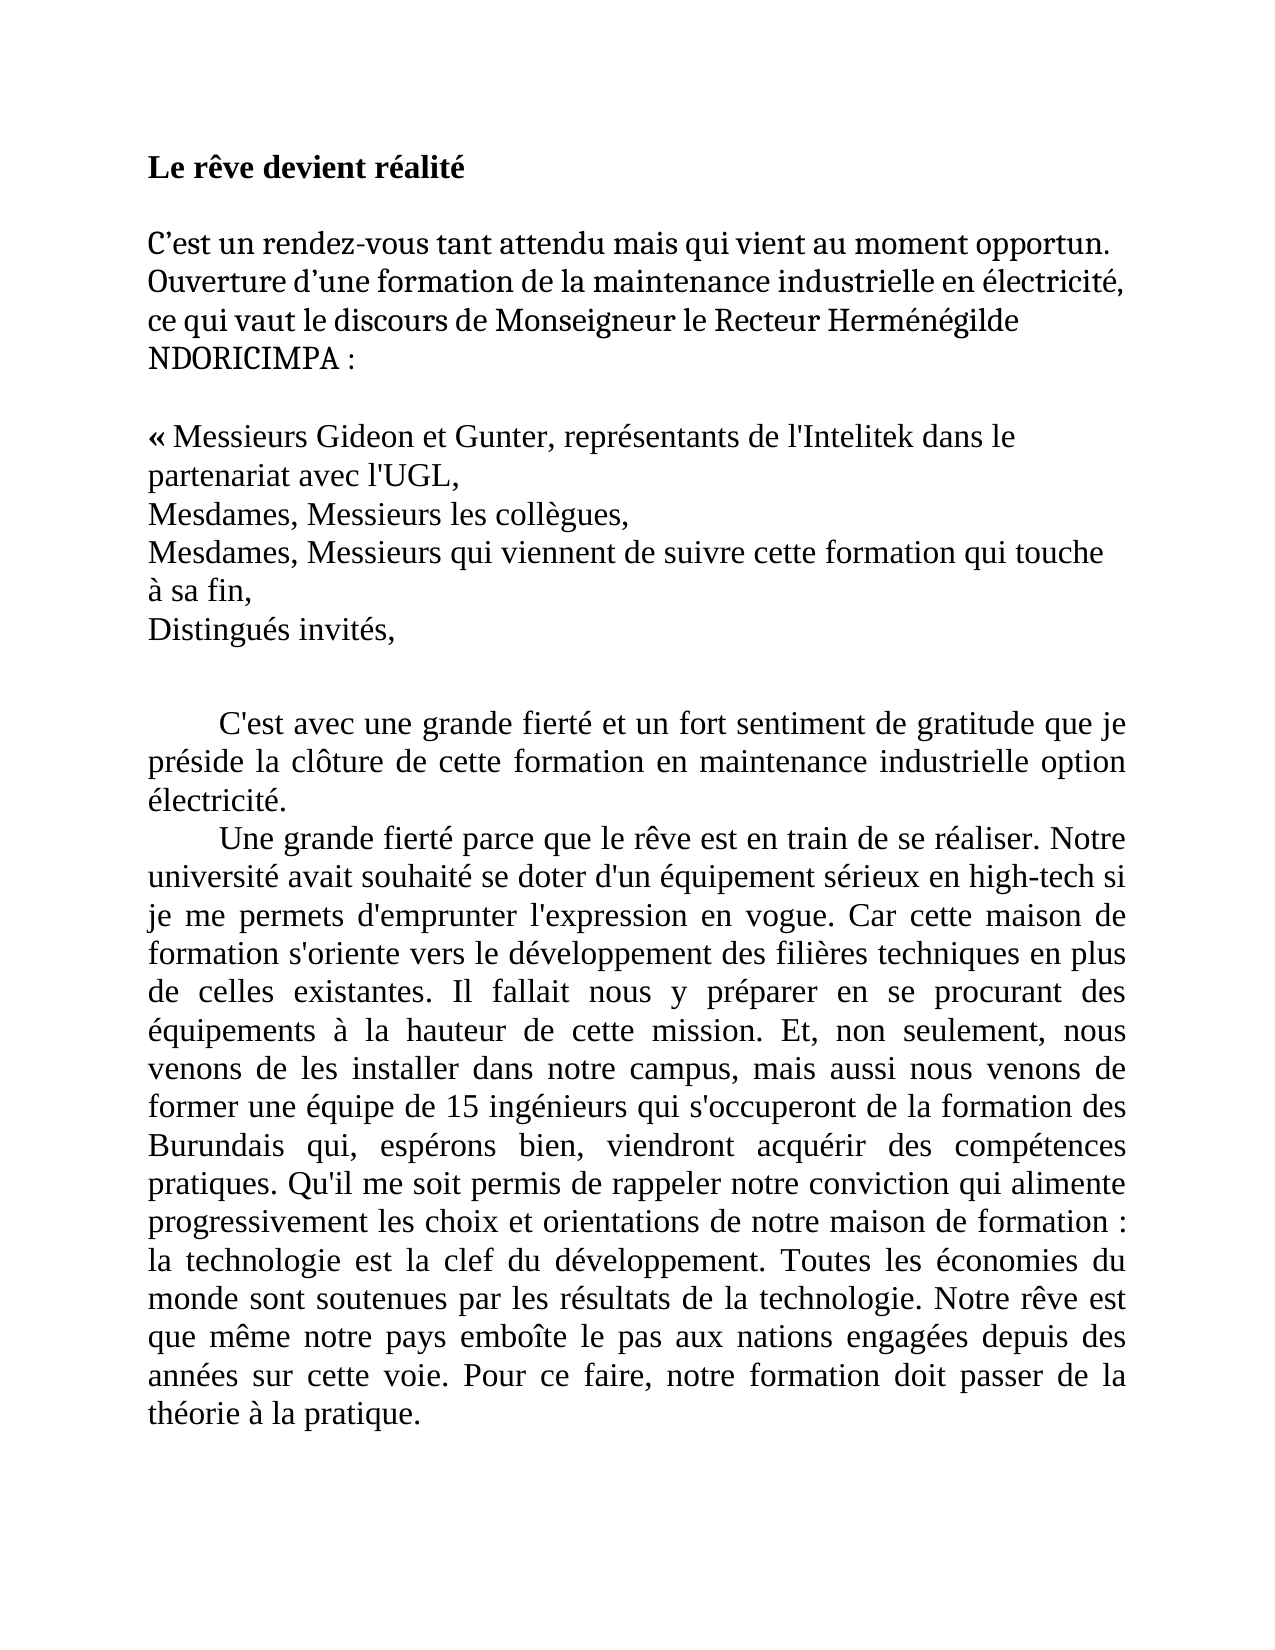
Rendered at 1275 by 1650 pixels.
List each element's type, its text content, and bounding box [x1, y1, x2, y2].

text C'est avec une grande fierté et un fort sentiment de gratitude que je préside la clôture de cette formation en maintenance industrielle option électricité. [148, 703, 1127, 818]
text Une grande fierté parce que le rêve est en train de se réaliser. Notre université avait souhaité se doter d'un équipement sérieux en high-tech si je me permets d'emprunter l'expression en vogue. Car cette maison de formation s'oriente vers le développement des filières techniques en plus de celles existantes. Il fallait nous y préparer en se procurant des équipements à la hauteur de cette mission. Et, non seulement, nous venons de les installer dans notre campus, mais aussi nous venons de former une équipe de 15 ingénieurs qui s'occuperont de la formation des Burundais qui, espérons bien, viendront acquérir des compétences pratiques. Qu'il me soit permis de rappeler notre conviction qui alimente progressivement les choix et orientations de notre maison de formation : la technologie est la clef du développement. Toutes les économies du monde sont soutenues par les résultats de la technologie. Notre rêve est que même notre pays emboîte le pas aux nations engagées depuis des années sur cette voie. Pour ce faire, notre formation doit passer de la théorie à la pratique. [148, 818, 1127, 1431]
text Mesdames, Messieurs les collègues, [148, 494, 1127, 532]
text Le rêve devient réalité [148, 148, 1127, 186]
text C’est un rendez-vous tant attendu mais qui vient au moment opportun. [148, 224, 1127, 263]
text Mesdames, Messieurs qui viennent de suivre cette formation qui touche à sa fin, [148, 532, 1127, 609]
text Ouverture d’une formation de la maintenance industrielle en électricité, ce qui vaut le discours de Monseigneur le Recteur Herménégilde NDORICIMPA : [148, 263, 1127, 378]
text « Messieurs Gideon et Gunter, représentants de l'Intelitek dans le partenariat avec l'UGL, [148, 416, 1127, 494]
text Distingués invités, [148, 609, 1127, 647]
